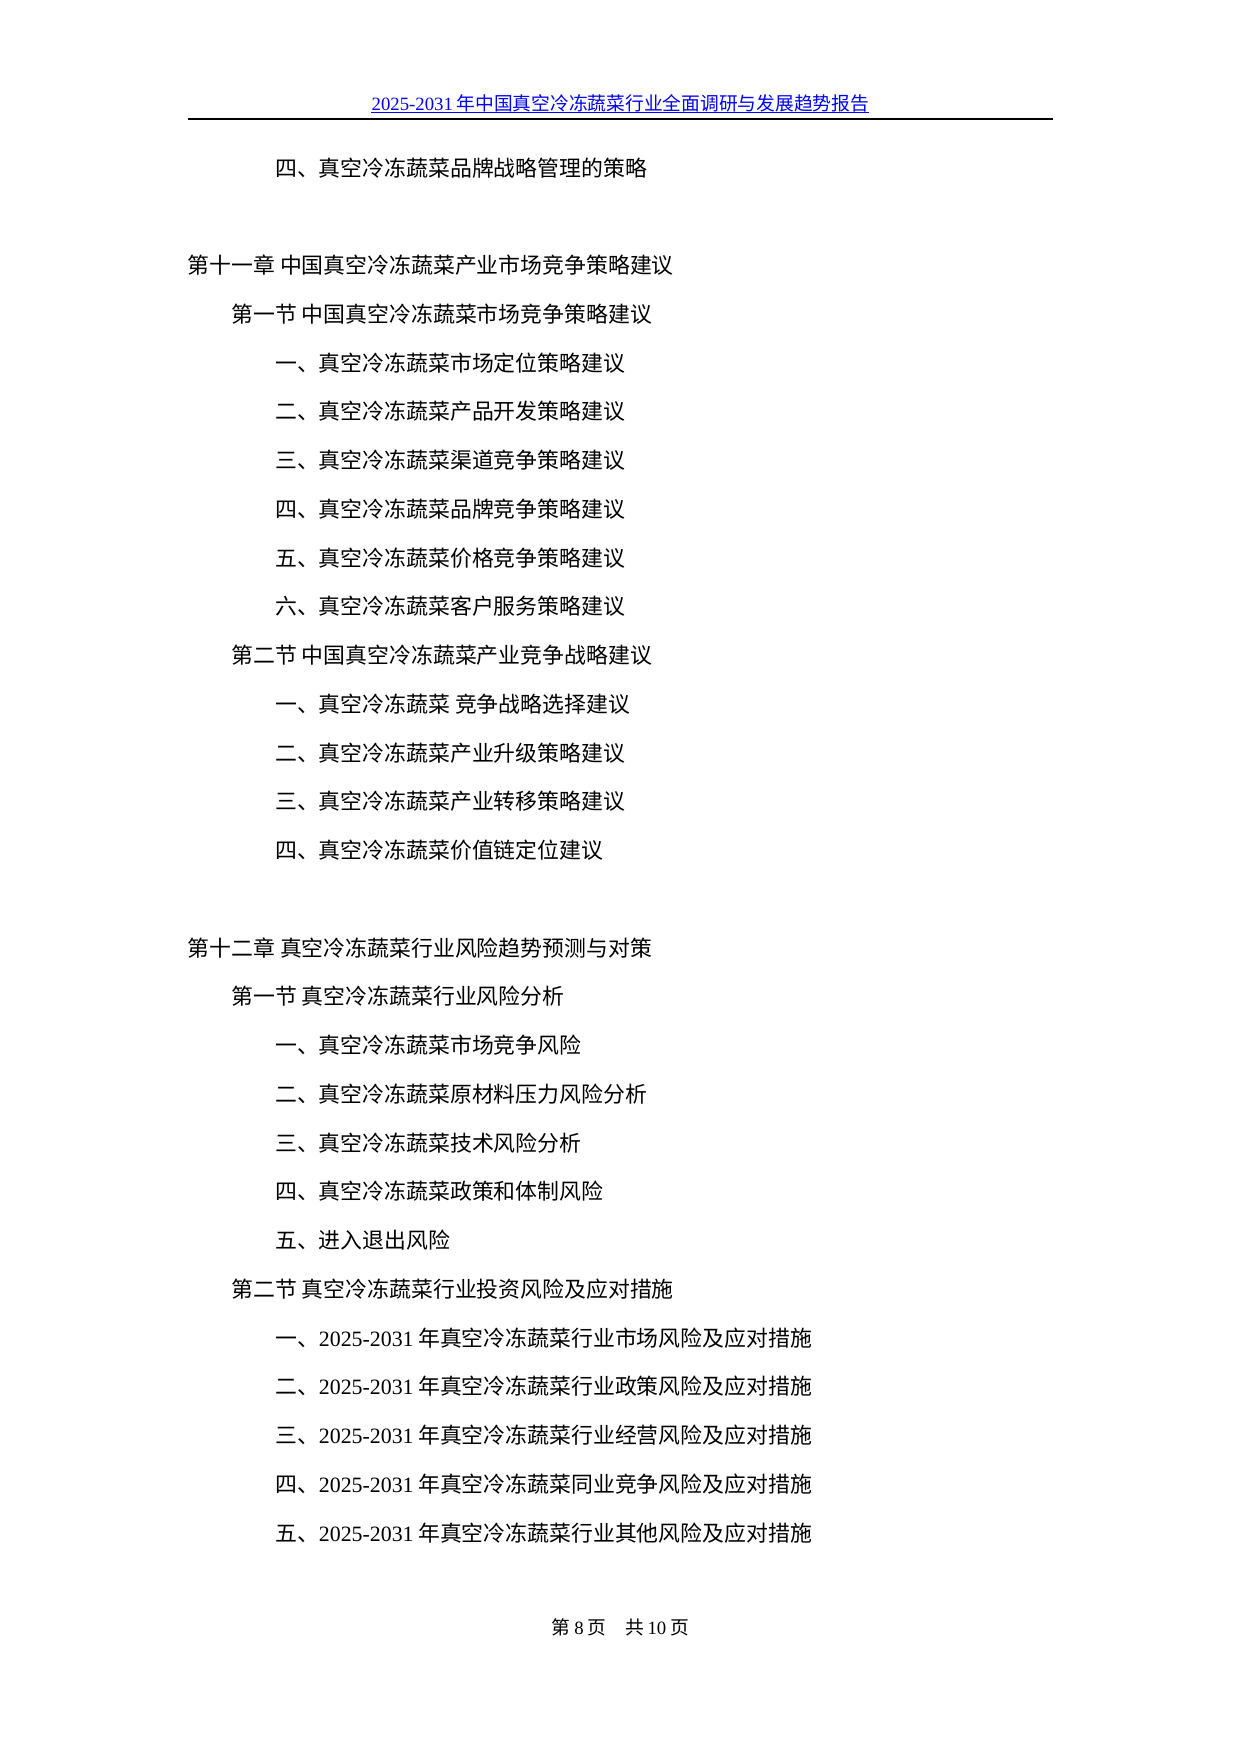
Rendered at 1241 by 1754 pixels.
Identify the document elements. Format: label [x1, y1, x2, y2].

text [187, 150, 1053, 1548]
